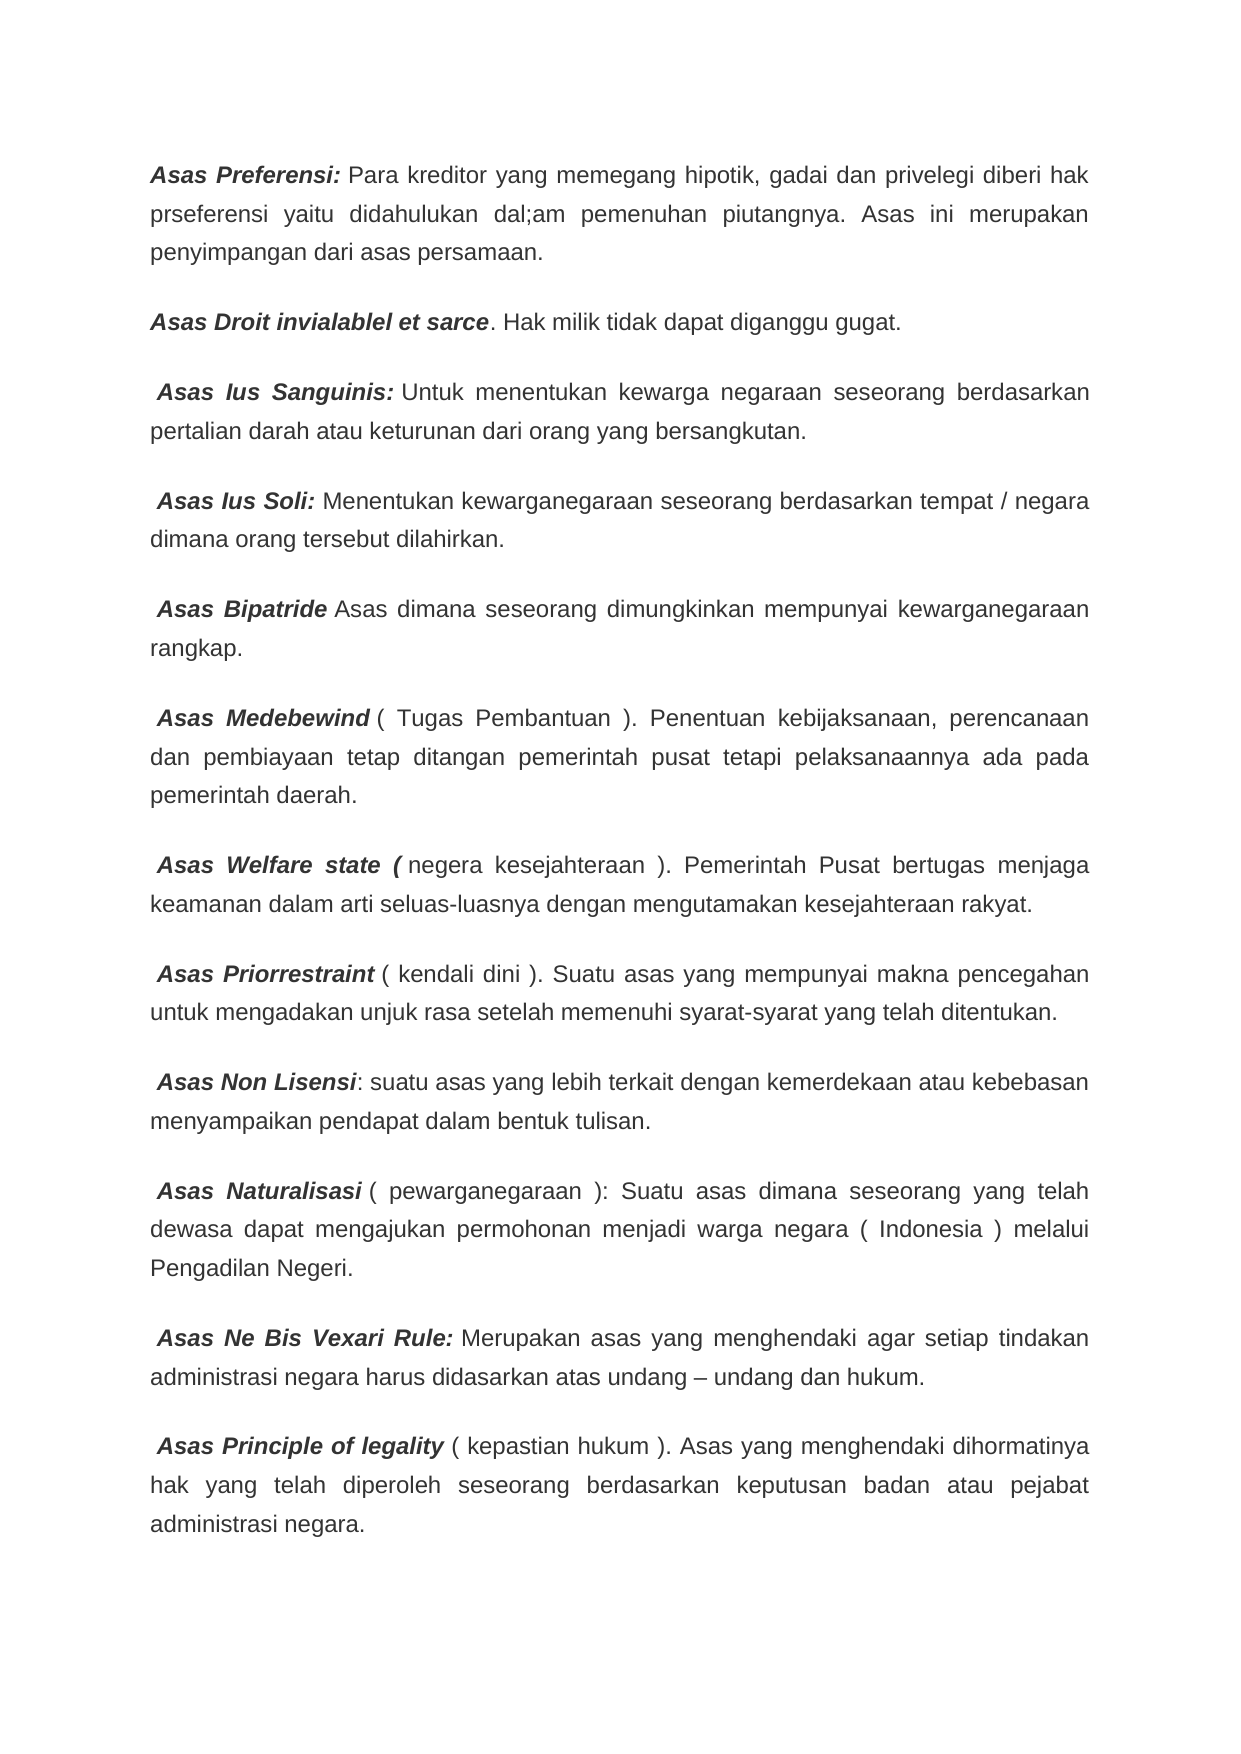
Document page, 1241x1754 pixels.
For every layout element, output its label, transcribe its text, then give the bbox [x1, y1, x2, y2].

text Asas Preferensi: Para kreditor yang memegang hipotik, gadai dan privelegi diberi hak prseferensi yaitu didahulukan dal;am pemenuhan piutangnya. Asas ini merupakan penyimpangan dari asas persamaan. [150, 150, 1090, 266]
text Asas Droit invialablel et sarce. Hak milik tidak dapat diganggu gugat. [150, 297, 1090, 336]
text Asas Ne Bis Vexari Rule: Merupakan asas yang menghendaki agar setiap tindakan administrasi negara harus didasarkan atas undang – undang dan hukum. [150, 1313, 1090, 1390]
text Asas Non Lisensi: suatu asas yang lebih terkait dengan kemerdekaan atau kebebasan menyampaikan pendapat dalam bentuk tulisan. [150, 1057, 1090, 1134]
text Asas Principle of legality ( kepastian hukum ). Asas yang menghendaki dihormatinya hak yang telah diperoleh seseorang berdasarkan keputusan badan atau pejabat administrasi negara. [150, 1421, 1090, 1537]
text Asas Ius Soli: Menentukan kewarganegaraan seseorang berdasarkan tempat / negara dimana orang tersebut dilahirkan. [150, 476, 1090, 553]
text Asas Welfare state ( negera kesejahteraan ). Pemerintah Pusat bertugas menjaga keamanan dalam arti seluas-luasnya dengan mengutamakan kesejahteraan rakyat. [150, 840, 1090, 917]
text Asas Naturalisasi ( pewarganegaraan ): Suatu asas dimana seseorang yang telah dewasa dapat mengajukan permohonan menjadi warga negara ( Indonesia ) melalui Pengadilan Negeri. [150, 1166, 1090, 1281]
text Asas Priorrestraint ( kendali dini ). Suatu asas yang mempunyai makna pencegahan untuk mengadakan unjuk rasa setelah memenuhi syarat-syarat yang telah ditentukan. [150, 948, 1090, 1026]
text Asas Ius Sanguinis: Untuk menentukan kewarga negaraan seseorang berdasarkan pertalian darah atau keturunan dari orang yang bersangkutan. [150, 367, 1090, 444]
text Asas Medebewind ( Tugas Pembantuan ). Penentuan kebijaksanaan, perencanaan dan pembiayaan tetap ditangan pemerintah pusat tetapi pelaksanaannya ada pada pemerintah daerah. [150, 693, 1090, 809]
text Asas Bipatride Asas dimana seseorang dimungkinkan mempunyai kewarganegaraan rangkap. [150, 584, 1090, 661]
